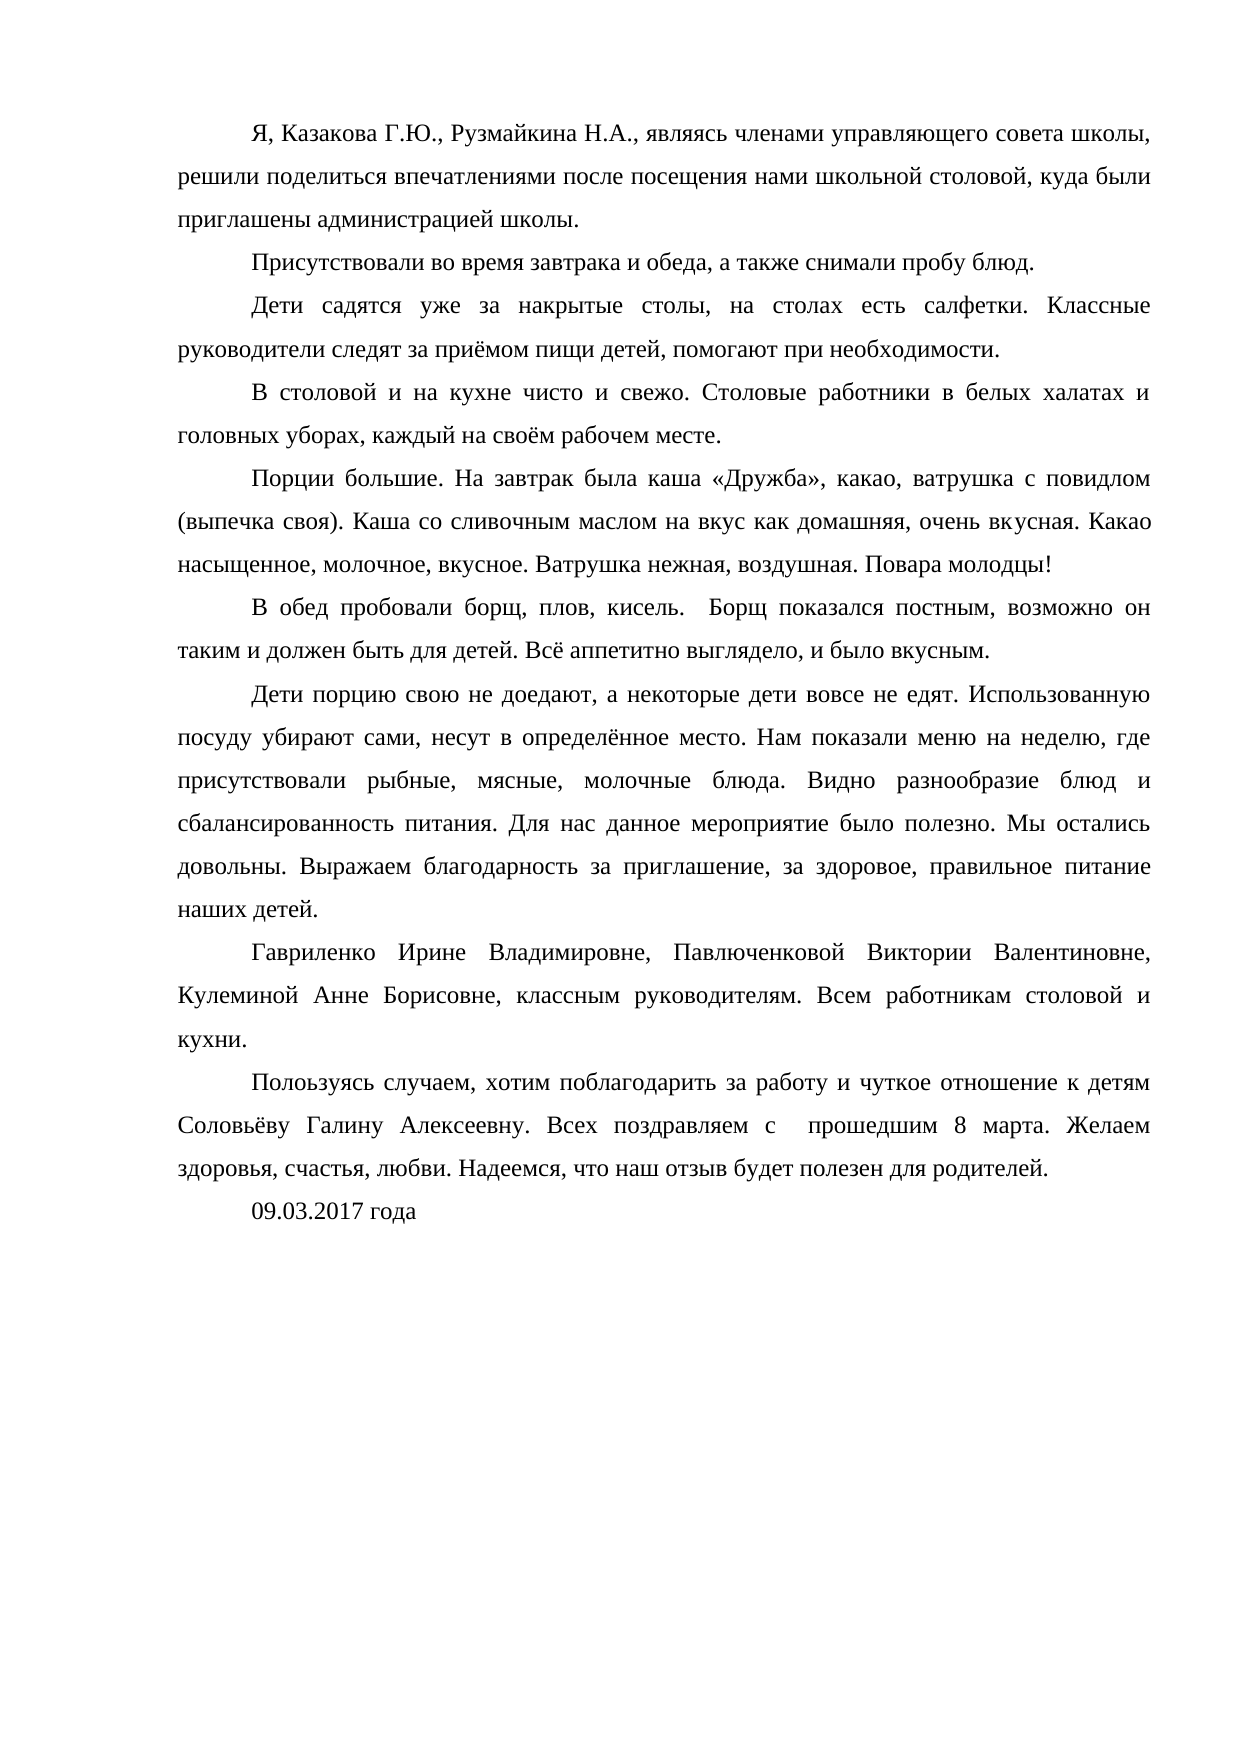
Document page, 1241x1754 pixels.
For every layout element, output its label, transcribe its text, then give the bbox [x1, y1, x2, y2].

text Гавриленко Ирине Владимировне, Павлюченковой Виктории Валентиновне, Кулеминой Анне Борисовне, классным руководителям. Всем работникам столовой и кухни. [177, 937, 1152, 1052]
text В столовой и на кухне чисто и свежо. Столовые работники в белых халатах и головных уборах, каждый на своём рабочем месте. [177, 377, 1152, 449]
text Дети садятся уже за накрытые столы, на столах есть салфетки. Классные руководители следят за приёмом пищи детей, помогают при необходимости. [177, 291, 1152, 362]
text Порции большие. На завтрак была каша «Дружба», какао, ватрушка с повидлом (выпечка своя). Каша со сливочным маслом на вкус как домашняя, очень вкусная. Какао насыщенное, молочное, вкусное. Ватрушка нежная, воздушная. Повара молодцы! [177, 463, 1152, 578]
text Присутствовали во время завтрака и обеда, а также снимали пробу блюд. [177, 247, 1152, 276]
text В обед пробовали борщ, плов, кисель. Борщ показался постным, возможно он таким и должен быть для детей. Всё аппетитно выглядело, и было вкусным. [177, 592, 1152, 664]
text Я, Казакова Г.Ю., Рузмайкина Н.А., являясь членами управляющего совета школы, решили поделиться впечатлениями после посещения нами школьной столовой, куда были приглашены администрацией школы. [177, 118, 1152, 233]
text Дети порцию свою не доедают, а некоторые дети вовсе не едят. Использованную посуду убирают сами, несут в определённое место. Нам показали меню на неделю, где присутствовали рыбные, мясные, молочные блюда. Видно разнообразие блюд и сбалансированность питания. Для нас данное мероприятие было полезно. Мы остались довольны. Выражаем благодарность за приглашение, за здоровое, правильное питание наших детей. [177, 679, 1152, 923]
text Полоьзуясь случаем, хотим поблагодарить за работу и чуткое отношение к детям Соловьёву Галину Алексеевну. Всех поздравляем с прошедшим 8 марта. Желаем здоровья, счастья, любви. Надеемся, что наш отзыв будет полезен для родителей. [177, 1067, 1152, 1182]
text 09.03.2017 года [177, 1196, 1152, 1225]
